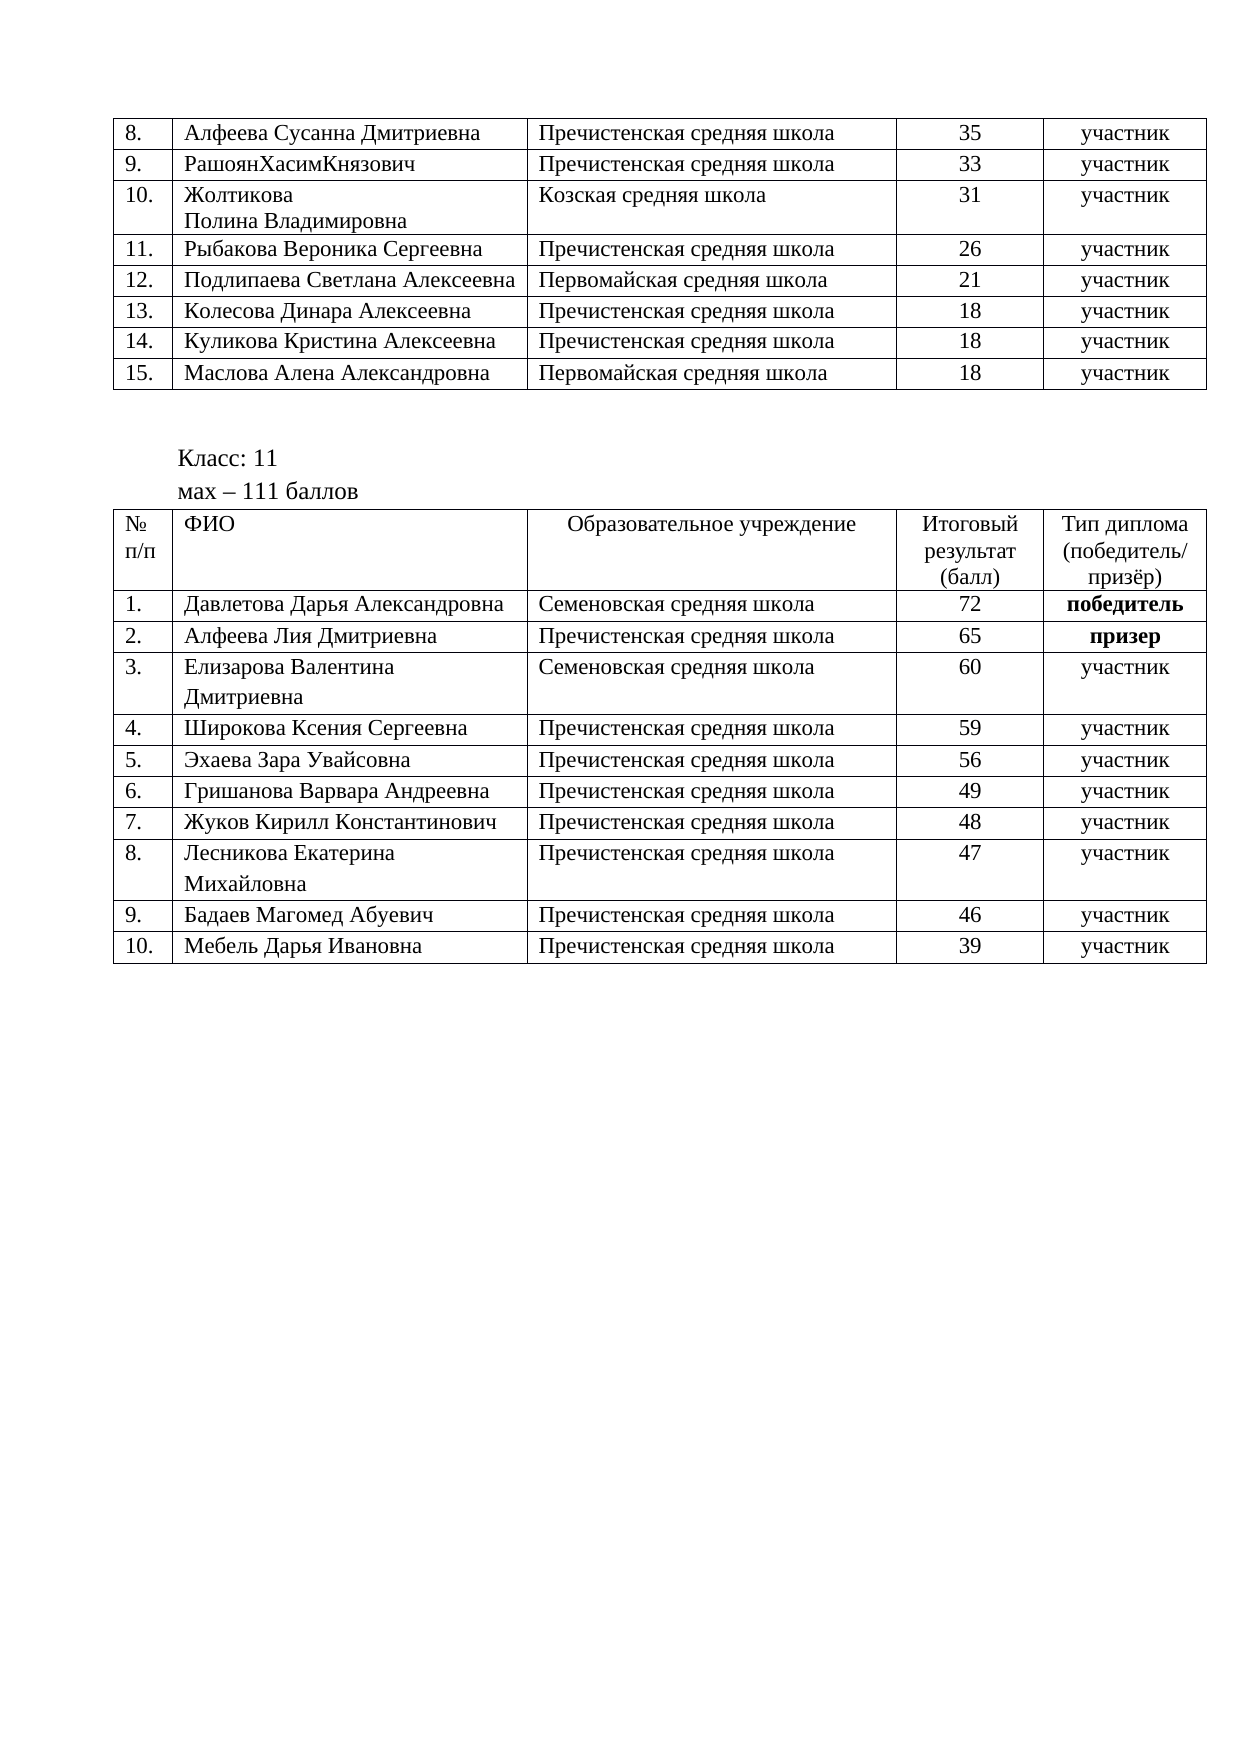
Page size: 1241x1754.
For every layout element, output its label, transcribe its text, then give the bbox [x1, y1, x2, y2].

table_cell участник [1044, 777, 1206, 807]
table_cell 46 [897, 901, 1043, 931]
table_cell Пречистенская средняя школа [528, 297, 896, 327]
table_cell участник [1044, 840, 1206, 900]
text мах – 111 баллов [177, 476, 1152, 505]
table_cell Маслова Алена Александровна [173, 359, 527, 388]
table_cell 18 [897, 359, 1043, 388]
table_cell [114, 746, 172, 776]
table_cell Мебель Дарья Ивановна [173, 932, 527, 962]
table_cell Пречистенская средняя школа [528, 150, 896, 180]
table_cell победитель [1044, 591, 1206, 621]
table_cell [114, 808, 172, 838]
table_cell Семеновская средняя школа [528, 591, 896, 621]
table_cell Пречистенская средняя школа [528, 715, 896, 745]
table_cell участник [1044, 297, 1206, 327]
table_cell [114, 840, 172, 900]
table_cell 65 [897, 622, 1043, 652]
table_cell Козская средняя школа [528, 181, 896, 234]
table_cell Пречистенская средняя школа [528, 746, 896, 776]
table_cell 18 [897, 328, 1043, 357]
table_cell Эхаева Зара Увайсовна [173, 746, 527, 776]
table_cell участник [1044, 932, 1206, 962]
table_cell Первомайская средняя школа [528, 266, 896, 296]
table_cell Елизарова Валентина Дмитриевна [173, 653, 527, 713]
table_cell Лесникова Екатерина Михайловна [173, 840, 527, 900]
table_cell 31 [897, 181, 1043, 234]
table_cell Широкова Ксения Сергеевна [173, 715, 527, 745]
table_header № п/п [114, 510, 172, 589]
table_cell [114, 235, 172, 265]
table_cell 47 [897, 840, 1043, 900]
table_cell 59 [897, 715, 1043, 745]
table_cell [114, 266, 172, 296]
table_cell [114, 328, 172, 357]
table_cell призер [1044, 622, 1206, 652]
table_cell РашоянХасимКнязович [173, 150, 527, 180]
table_cell 49 [897, 777, 1043, 807]
table_cell Колесова Динара Алексеевна [173, 297, 527, 327]
table_cell [114, 359, 172, 388]
table_cell Пречистенская средняя школа [528, 932, 896, 962]
table_cell [114, 150, 172, 180]
table_cell 48 [897, 808, 1043, 838]
table_cell Пречистенская средняя школа [528, 622, 896, 652]
table_header Образовательное учреждение [528, 510, 896, 589]
table_cell 35 [897, 119, 1043, 149]
table_cell участник [1044, 150, 1206, 180]
table_cell Семеновская средняя школа [528, 653, 896, 713]
table_cell [114, 777, 172, 807]
table_header Тип диплома (победитель/ призёр) [1044, 510, 1206, 589]
table_cell участник [1044, 715, 1206, 745]
table_cell Жуков Кирилл Константинович [173, 808, 527, 838]
table_cell Давлетова Дарья Александровна [173, 591, 527, 621]
table_cell [114, 715, 172, 745]
table_cell 21 [897, 266, 1043, 296]
table_cell Жолтикова Полина Владимировна [173, 181, 527, 234]
table_cell [114, 297, 172, 327]
table_cell участник [1044, 328, 1206, 357]
table_cell участник [1044, 808, 1206, 838]
table_cell Первомайская средняя школа [528, 359, 896, 388]
table_cell Пречистенская средняя школа [528, 901, 896, 931]
table_cell [114, 119, 172, 149]
table_cell [114, 653, 172, 713]
table_cell участник [1044, 266, 1206, 296]
table_cell Подлипаева Светлана Алексеевна [173, 266, 527, 296]
table_cell 26 [897, 235, 1043, 265]
table_cell участник [1044, 359, 1206, 388]
table_header ФИО [173, 510, 527, 589]
table_cell 72 [897, 591, 1043, 621]
table_cell Пречистенская средняя школа [528, 328, 896, 357]
table_cell Пречистенская средняя школа [528, 235, 896, 265]
table_cell 56 [897, 746, 1043, 776]
table_cell 39 [897, 932, 1043, 962]
table_cell участник [1044, 119, 1206, 149]
table_cell Пречистенская средняя школа [528, 840, 896, 900]
table_cell Алфеева Лия Дмитриевна [173, 622, 527, 652]
table_cell Пречистенская средняя школа [528, 808, 896, 838]
table_cell 33 [897, 150, 1043, 180]
table_cell участник [1044, 235, 1206, 265]
table_cell Бадаев Магомед Абуевич [173, 901, 527, 931]
table_header Итоговый результат (балл) [897, 510, 1043, 589]
text Класс: 11 [177, 443, 1152, 472]
table_cell 60 [897, 653, 1043, 713]
table_cell Гришанова Варвара Андреевна [173, 777, 527, 807]
table_cell участник [1044, 181, 1206, 234]
table_cell участник [1044, 901, 1206, 931]
table_cell [114, 622, 172, 652]
table_cell Алфеева Сусанна Дмитриевна [173, 119, 527, 149]
table_cell [114, 181, 172, 234]
table_cell Рыбакова Вероника Сергеевна [173, 235, 527, 265]
table_cell [114, 932, 172, 962]
table_cell участник [1044, 746, 1206, 776]
table_cell [114, 901, 172, 931]
table_cell участник [1044, 653, 1206, 713]
table_cell Пречистенская средняя школа [528, 777, 896, 807]
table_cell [528, 119, 896, 149]
table_cell [114, 591, 172, 621]
table_cell 18 [897, 297, 1043, 327]
table_cell Куликова Кристина Алексеевна [173, 328, 527, 357]
